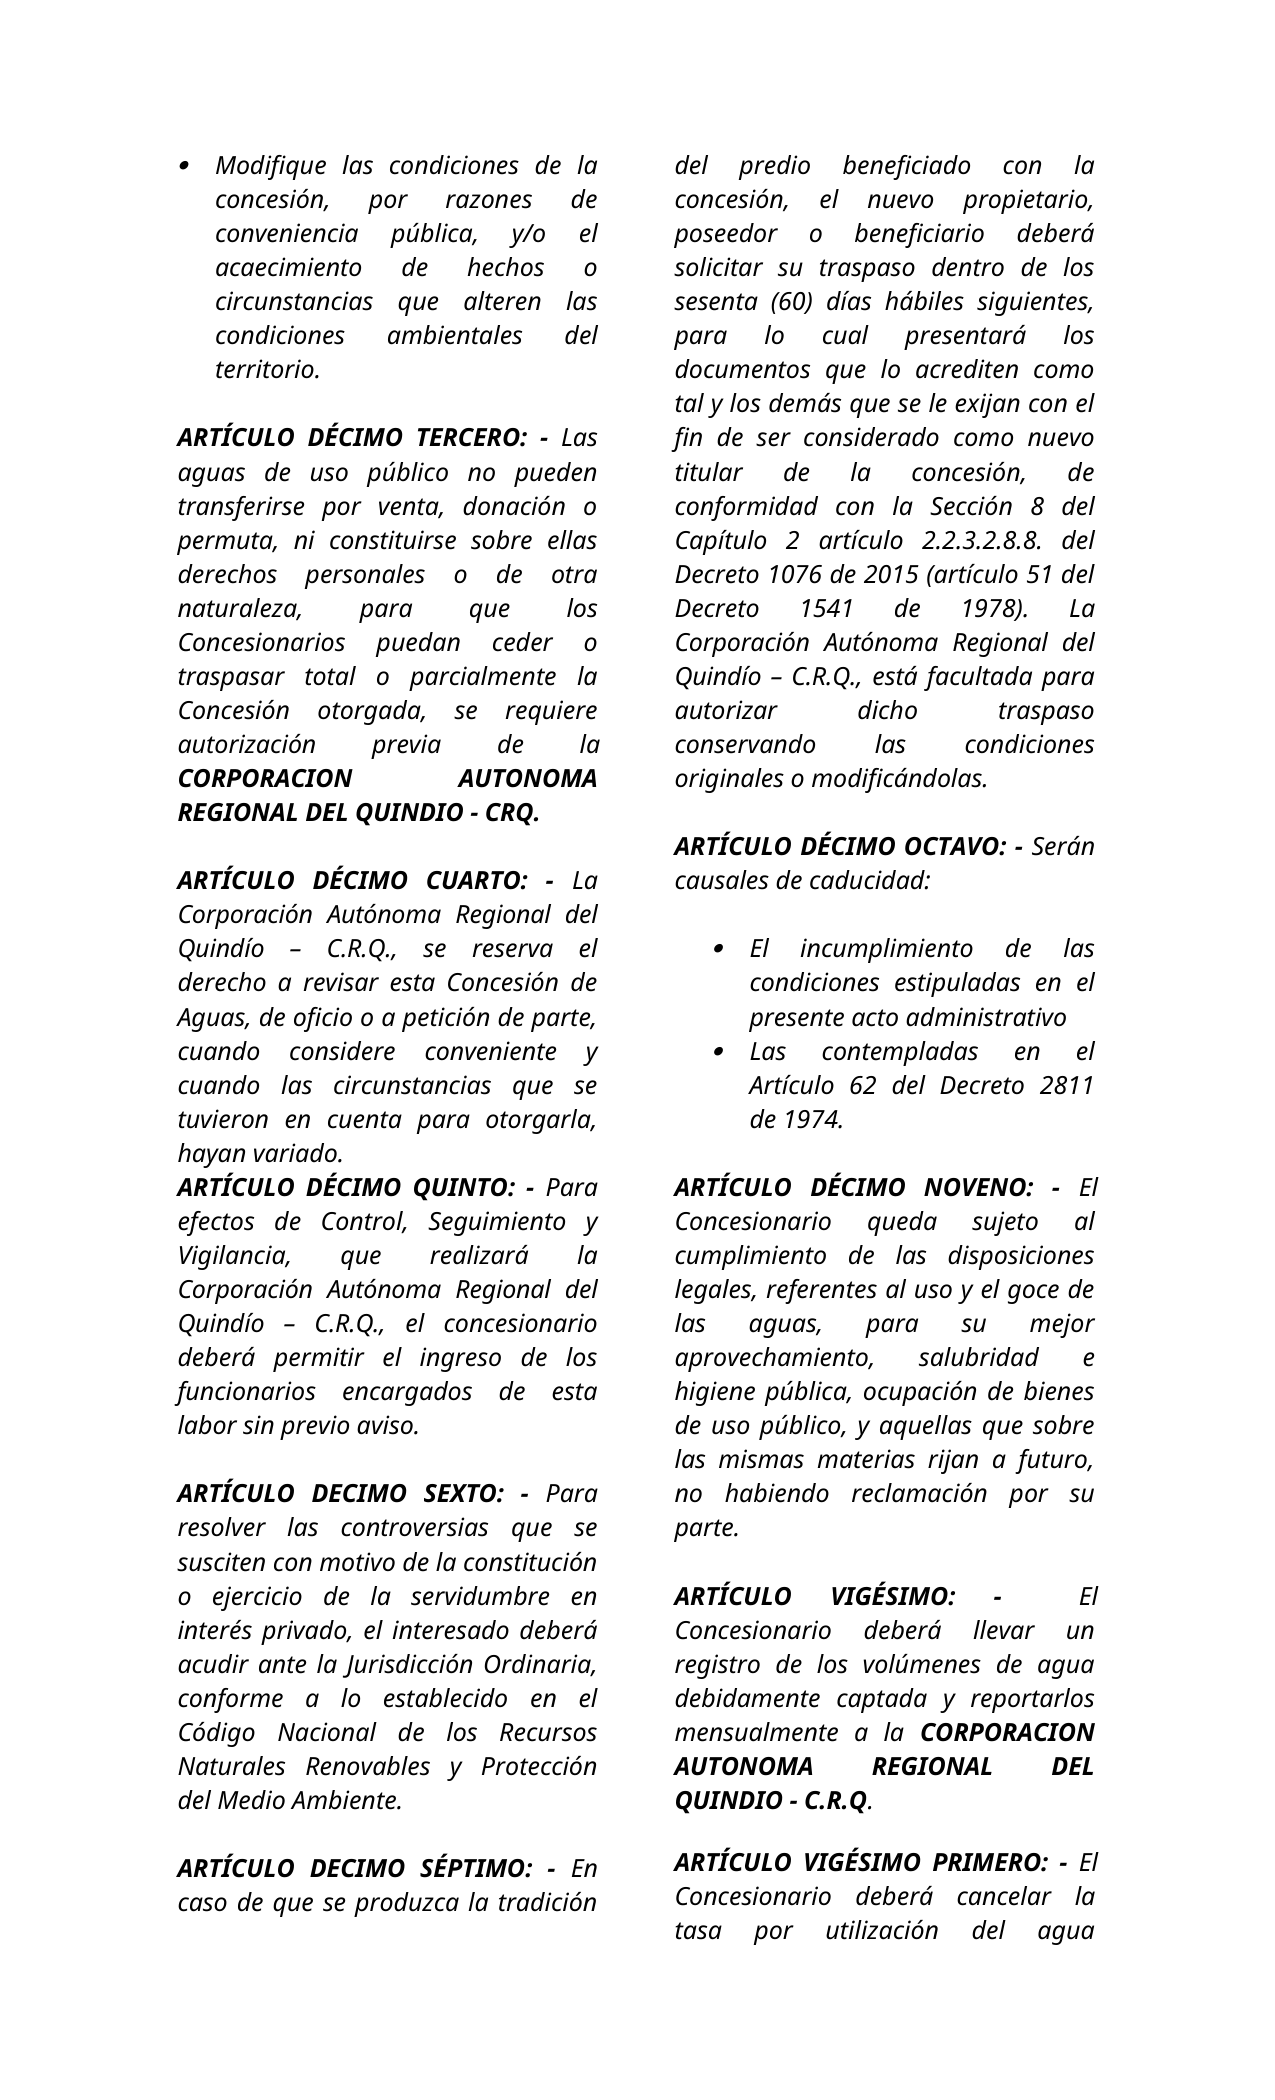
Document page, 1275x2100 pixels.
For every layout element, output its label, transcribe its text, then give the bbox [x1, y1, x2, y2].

text ARTÍCULO DÉCIMO TERCERO: - Las aguas de uso público no pueden transferirse por venta, donación o permuta, ni constituirse sobre ellas derechos personales o de otra naturaleza, para que los Concesionarios puedan ceder o traspasar total o parcialmente la Concesión otorgada, se requiere autorización previa de la CORPORACION AUTONOMA REGIONAL DEL QUINDIO - CRQ. [177, 420, 601, 829]
text ARTÍCULO DECIMO SÉPTIMO: - En caso de que se produzca la tradición del predio beneficiado con la concesión, el nuevo propietario, poseedor o beneficiario deberá solicitar su traspaso dentro de los sesenta (60) días hábiles siguientes, para lo cual presentará los documentos que lo acrediten como tal y los demás que se le exijan con el fin de ser considerado como nuevo titular de la concesión, de conformidad con la Sección 8 del Capítulo 2 artículo 2.2.3.2.8.8. del Decreto 1076 de 2015 (artículo 51 del Decreto 1541 de 1978). La Corporación Autónoma Regional del Quindío – C.R.Q., está facultada para autorizar dicho traspaso conservando las condiciones originales o modificándolas. [674, 148, 1098, 795]
list El incumplimiento de las condiciones estipuladas en el presente acto administrativo [712, 931, 1098, 1033]
text ARTÍCULO DÉCIMO CUARTO: - La Corporación Autónoma Regional del Quindío – C.R.Q., se reserva el derecho a revisar esta Concesión de Aguas, de oficio o a petición de parte, cuando considere conveniente y cuando las circunstancias que se tuvieron en cuenta para otorgarla, hayan variado. [177, 863, 601, 1169]
text ARTÍCULO DÉCIMO NOVENO: - El Concesionario queda sujeto al cumplimiento de las disposiciones legales, referentes al uso y el goce de las aguas, para su mejor aprovechamiento, salubridad e higiene pública, ocupación de bienes de uso público, y aquellas que sobre las mismas materias rijan a futuro, no habiendo reclamación por su parte. [674, 1169, 1098, 1544]
text ARTÍCULO DECIMO SEXTO: - Para resolver las controversias que se susciten con motivo de la constitución o ejercicio de la servidumbre en interés privado, el interesado deberá acudir ante la Jurisdicción Ordinaria, conforme a lo establecido en el Código Nacional de los Recursos Naturales Renovables y Protección del Medio Ambiente. [177, 1476, 601, 1817]
list Las contempladas en el Artículo 62 del Decreto 2811 de 1974. [712, 1033, 1098, 1135]
list Modifique las condiciones de la concesión, por razones de conveniencia pública, y/o el acaecimiento de hechos o circunstancias que alteren las condiciones ambientales del territorio. [177, 148, 601, 386]
text ARTÍCULO VIGÉSIMO: - El Concesionario deberá llevar un registro de los volúmenes de agua debidamente captada y reportarlos mensualmente a la CORPORACION AUTONOMA REGIONAL DEL QUINDIO - C.R.Q. [674, 1578, 1098, 1817]
text ARTÍCULO DÉCIMO OCTAVO: - Serán causales de caducidad: [674, 829, 1098, 897]
text ARTÍCULO DÉCIMO QUINTO: - Para efectos de Control, Seguimiento y Vigilancia, que realizará la Corporación Autónoma Regional del Quindío – C.R.Q., el concesionario deberá permitir el ingreso de los funcionarios encargados de esta labor sin previo aviso. [177, 1169, 601, 1442]
